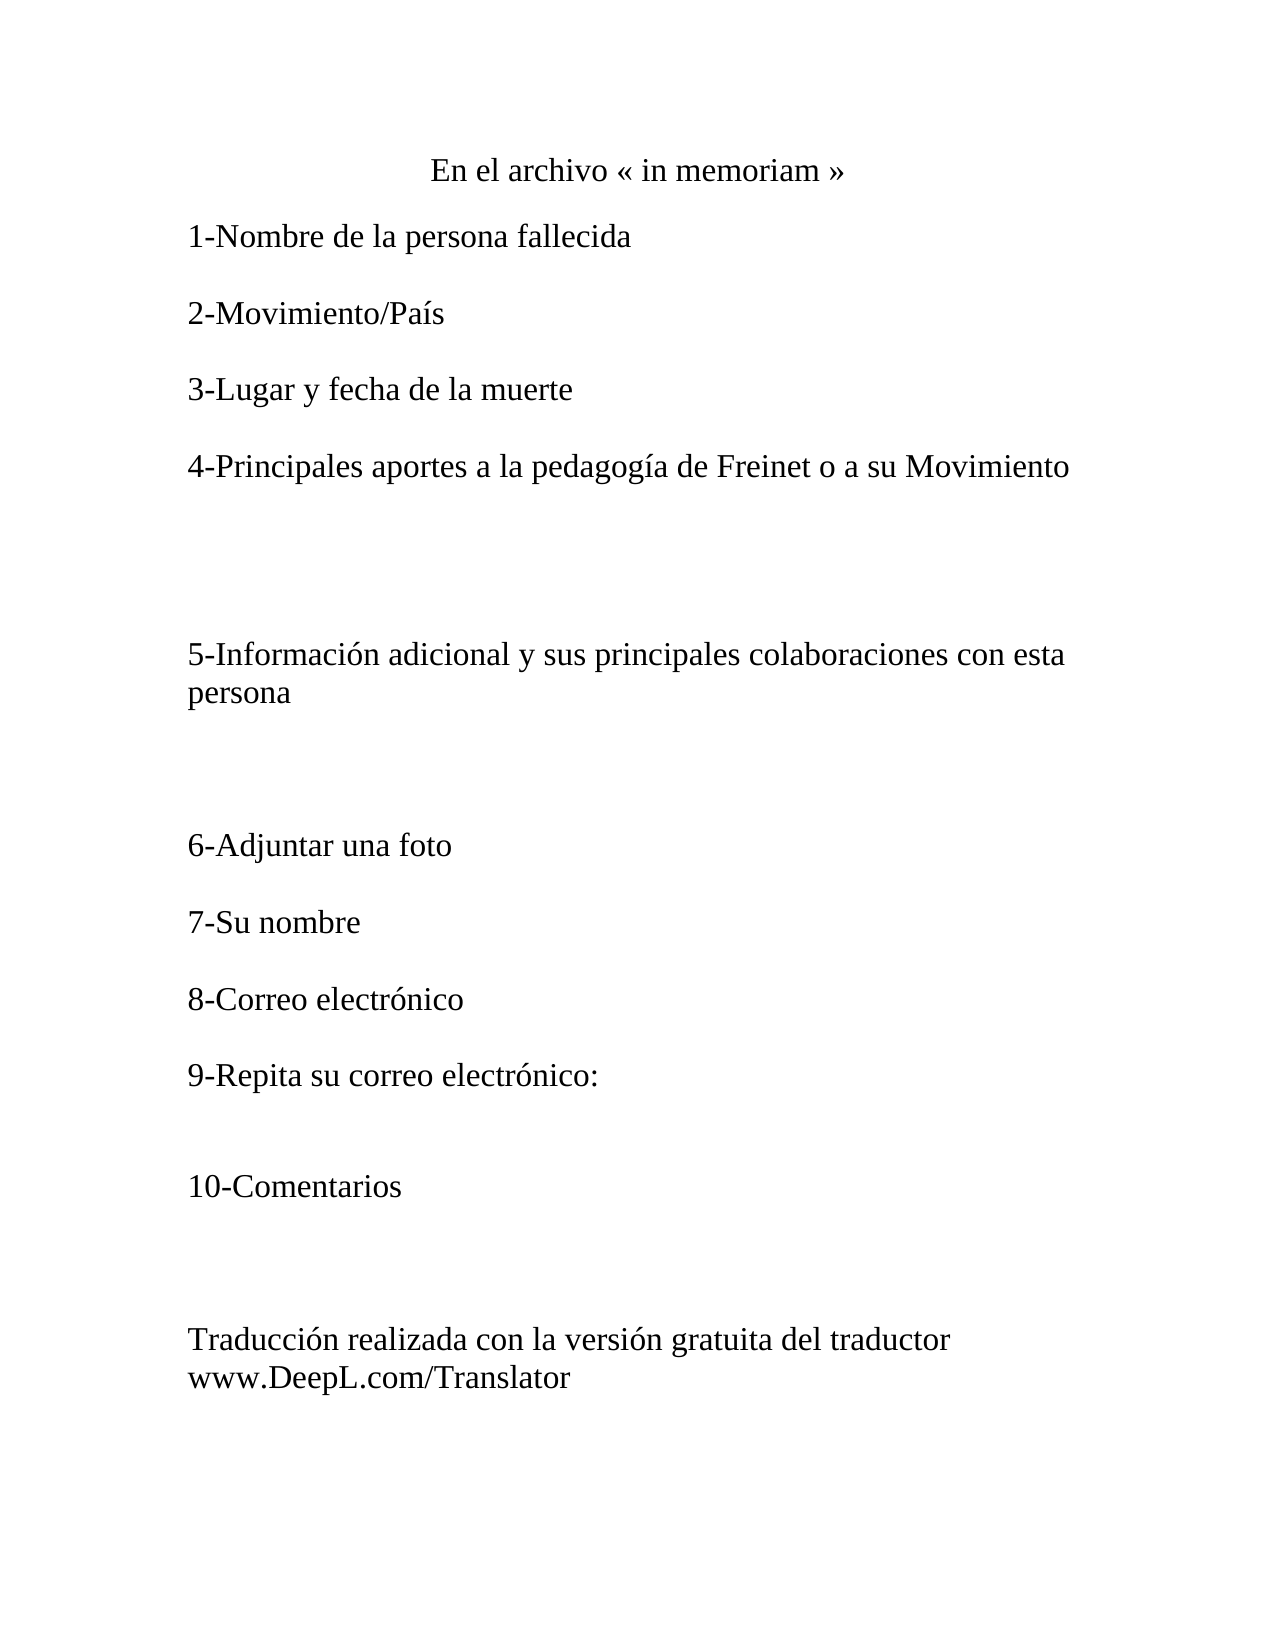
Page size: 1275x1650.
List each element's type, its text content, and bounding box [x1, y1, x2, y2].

text 9-Repita su correo electrónico: [187, 1055, 1087, 1094]
text 10-Comentarios [187, 1166, 1087, 1204]
text 1-Nombre de la persona fallecida [187, 216, 1087, 255]
text Traducción realizada con la versión gratuita del traductor www.DeepL.com/Translator [187, 1319, 1087, 1396]
text 5-Información adicional y sus principales colaboraciones con esta persona [187, 634, 1087, 710]
text 6-Adjuntar una foto [187, 825, 1087, 864]
text 2-Movimiento/País [187, 293, 1087, 331]
text 8-Correo electrónico [187, 979, 1087, 1017]
text 4-Principales aportes a la pedagogía de Freinet o a su Movimiento [187, 446, 1087, 485]
text 7-Su nombre [187, 902, 1087, 940]
text 3-Lugar y fecha de la muerte [187, 370, 1087, 408]
text En el archivo « in memoriam » [187, 150, 1087, 188]
